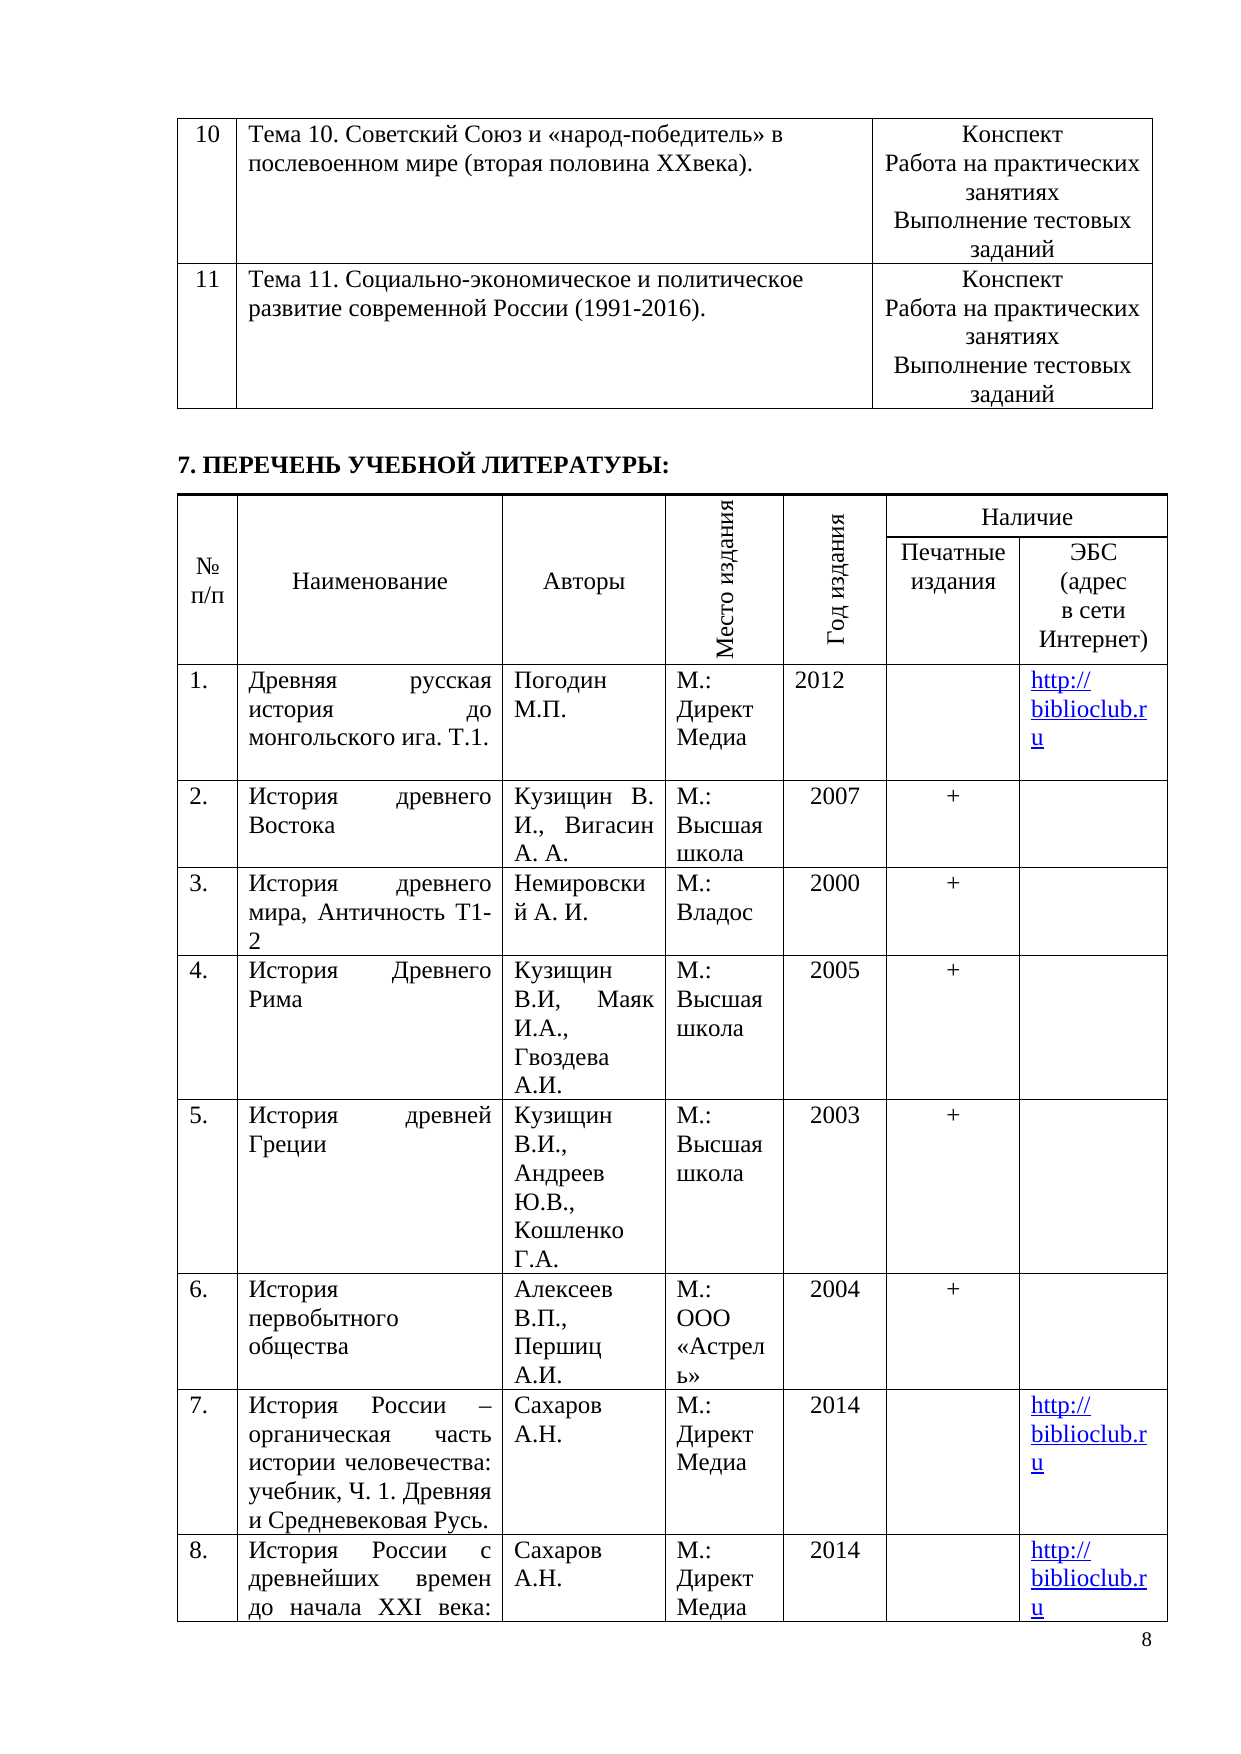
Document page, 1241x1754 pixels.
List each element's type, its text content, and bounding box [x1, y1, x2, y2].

table_cell http://biblioclub.ru [1020, 665, 1167, 780]
table_cell [178, 868, 237, 954]
table_cell [178, 1100, 237, 1273]
table_cell История древнего мира, Античность Т1-2 [238, 868, 502, 954]
table_cell История древней Греции [238, 1100, 502, 1273]
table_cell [1020, 1535, 1167, 1621]
table_cell 10 [178, 119, 236, 263]
table_cell М.: ООО «Астрель» [666, 1274, 783, 1389]
table_cell [1020, 1274, 1167, 1389]
table_header Наличие [887, 496, 1167, 536]
table_cell [887, 1390, 1019, 1534]
table_cell [1020, 781, 1167, 867]
table_cell [178, 956, 237, 1099]
table_cell Сахаров А.Н. [503, 1390, 665, 1534]
table_cell [1020, 1100, 1167, 1273]
table_cell 2004 [784, 1274, 886, 1389]
table_header Место издания [666, 496, 783, 664]
table_cell Конспект Работа на практических занятиях Выполнение тестовых заданий [873, 264, 1152, 408]
table_cell Сахаров А.Н. [503, 1535, 665, 1621]
table_cell + [887, 868, 1019, 954]
table_cell [178, 781, 237, 867]
table_cell История древнего Востока [238, 781, 502, 867]
table_cell М.: Высшая школа [666, 956, 783, 1099]
table_header Наименование [238, 496, 502, 664]
table_header Год издания [784, 496, 886, 664]
table_cell Печатные издания [887, 538, 1019, 664]
table_cell 11 [178, 264, 236, 408]
table_header № п/п [178, 496, 237, 664]
table_cell История России – органическая часть истории человечества: учебник, Ч. 1. Древняя и Средневековая Русь. [238, 1390, 502, 1534]
table_cell М.: Директ Медиа [666, 665, 783, 780]
table_cell Древняя русская история до монгольского ига. Т.1. [238, 665, 502, 780]
table_cell М.: Директ Медиа [666, 1390, 783, 1534]
table_header Авторы [503, 496, 665, 664]
table_cell [887, 1535, 1019, 1621]
table_cell Кузищин В.И., Андреев Ю.В., Кошленко Г.А. [503, 1100, 665, 1273]
table_cell М.: Высшая школа [666, 1100, 783, 1273]
table_cell 2003 [784, 1100, 886, 1273]
table_cell Тема 10. Советский Союз и «народ-победитель» в послевоенном мире (вторая половина XXвека). [237, 119, 872, 263]
table_cell http://biblioclub.ru [1020, 1390, 1167, 1534]
table_cell [1020, 956, 1167, 1099]
table_cell История Древнего Рима [238, 956, 502, 1099]
table_cell [887, 665, 1019, 780]
table_cell + [887, 781, 1019, 867]
table_cell 2000 [784, 868, 886, 954]
table_cell М.: Директ Медиа [666, 1535, 783, 1621]
table_cell Кузищин В.И, Маяк И.А., Гвоздева А.И. [503, 956, 665, 1099]
table_cell + [887, 1274, 1019, 1389]
table_cell История первобытного общества [238, 1274, 502, 1389]
table_cell ЭБС (адрес в сети Интернет) [1020, 538, 1167, 664]
table_cell + [887, 1100, 1019, 1273]
table_cell 2014 [784, 1390, 886, 1534]
table_cell 2005 [784, 956, 886, 1099]
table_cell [873, 119, 1152, 263]
text 7. ПЕРЕЧЕНЬ УЧЕБНОЙ ЛИТЕРАТУРЫ: [177, 450, 1152, 479]
table_cell 2014 [784, 1535, 886, 1621]
table_cell [178, 1390, 237, 1534]
table_cell Тема 11. Социально-экономическое и политическое развитие современной России (1991-2016). [237, 264, 872, 408]
table_cell + [887, 956, 1019, 1099]
table_cell Алексеев В.П., Першиц А.И. [503, 1274, 665, 1389]
table_cell 2012 [784, 665, 886, 780]
table_cell Немировский А. И. [503, 868, 665, 954]
table_cell Погодин М.П. [503, 665, 665, 780]
table_cell [178, 665, 237, 780]
table_cell М.: Владос [666, 868, 783, 954]
table_cell М.: Высшая школа [666, 781, 783, 867]
table_cell [178, 1535, 237, 1621]
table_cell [238, 1535, 502, 1621]
table_cell 2007 [784, 781, 886, 867]
table_cell [1020, 868, 1167, 954]
table_cell [178, 1274, 237, 1389]
table_cell Кузищин В. И., Вигасин А. А. [503, 781, 665, 867]
